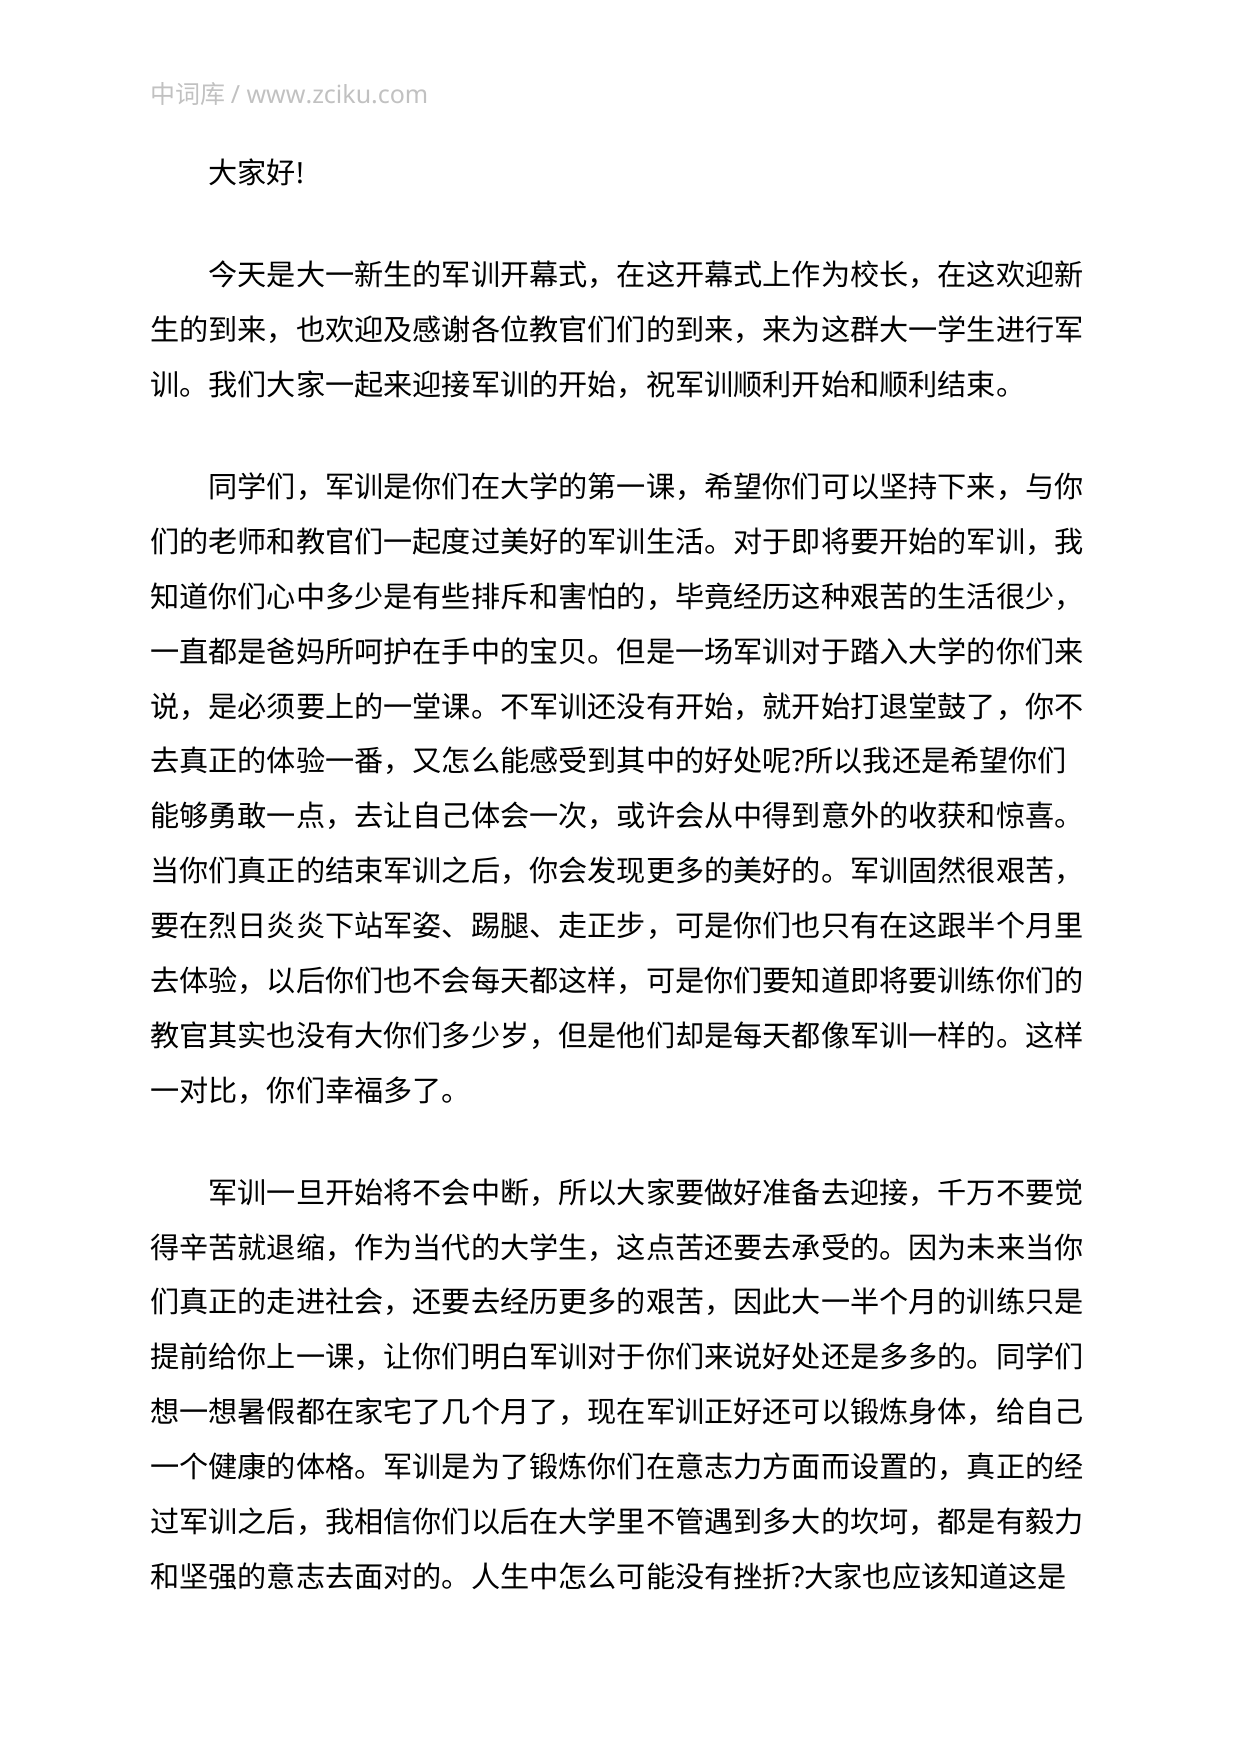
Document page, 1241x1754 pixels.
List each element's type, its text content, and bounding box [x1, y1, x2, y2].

text 今天是大一新生的军训开幕式，在这开幕式上作为校长，在这欢迎新生的到来，也欢迎及感谢各位教官们们的到来，来为这群大一学生进行军训。我们大家一起来迎接军训的开始，祝军训顺利开始和顺利结束。 [150, 252, 1090, 404]
text 同学们，军训是你们在大学的第一课，希望你们可以坚持下来，与你们的老师和教官们一起度过美好的军训生活。对于即将要开始的军训，我知道你们心中多少是有些排斥和害怕的，毕竟经历这种艰苦的生活很少，一直都是爸妈所呵护在手中的宝贝。但是一场军训对于踏入大学的你们来说，是必须要上的一堂课。不军训还没有开始，就开始打退堂鼓了，你不去真正的体验一番，又怎么能感受到其中的好处呢?所以我还是希望你们能够勇敢一点，去让自己体会一次，或许会从中得到意外的收获和惊喜。当你们真正的结束军训之后，你会发现更多的美好的。军训固然很艰苦，要在烈日炎炎下站军姿、踢腿、走正步，可是你们也只有在这跟半个月里去体验，以后你们也不会每天都这样，可是你们要知道即将要训练你们的教官其实也没有大你们多少岁，但是他们却是每天都像军训一样的。这样一对比，你们幸福多了。 [150, 463, 1090, 1110]
text 大家好! [150, 150, 1090, 192]
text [150, 1169, 1090, 1596]
